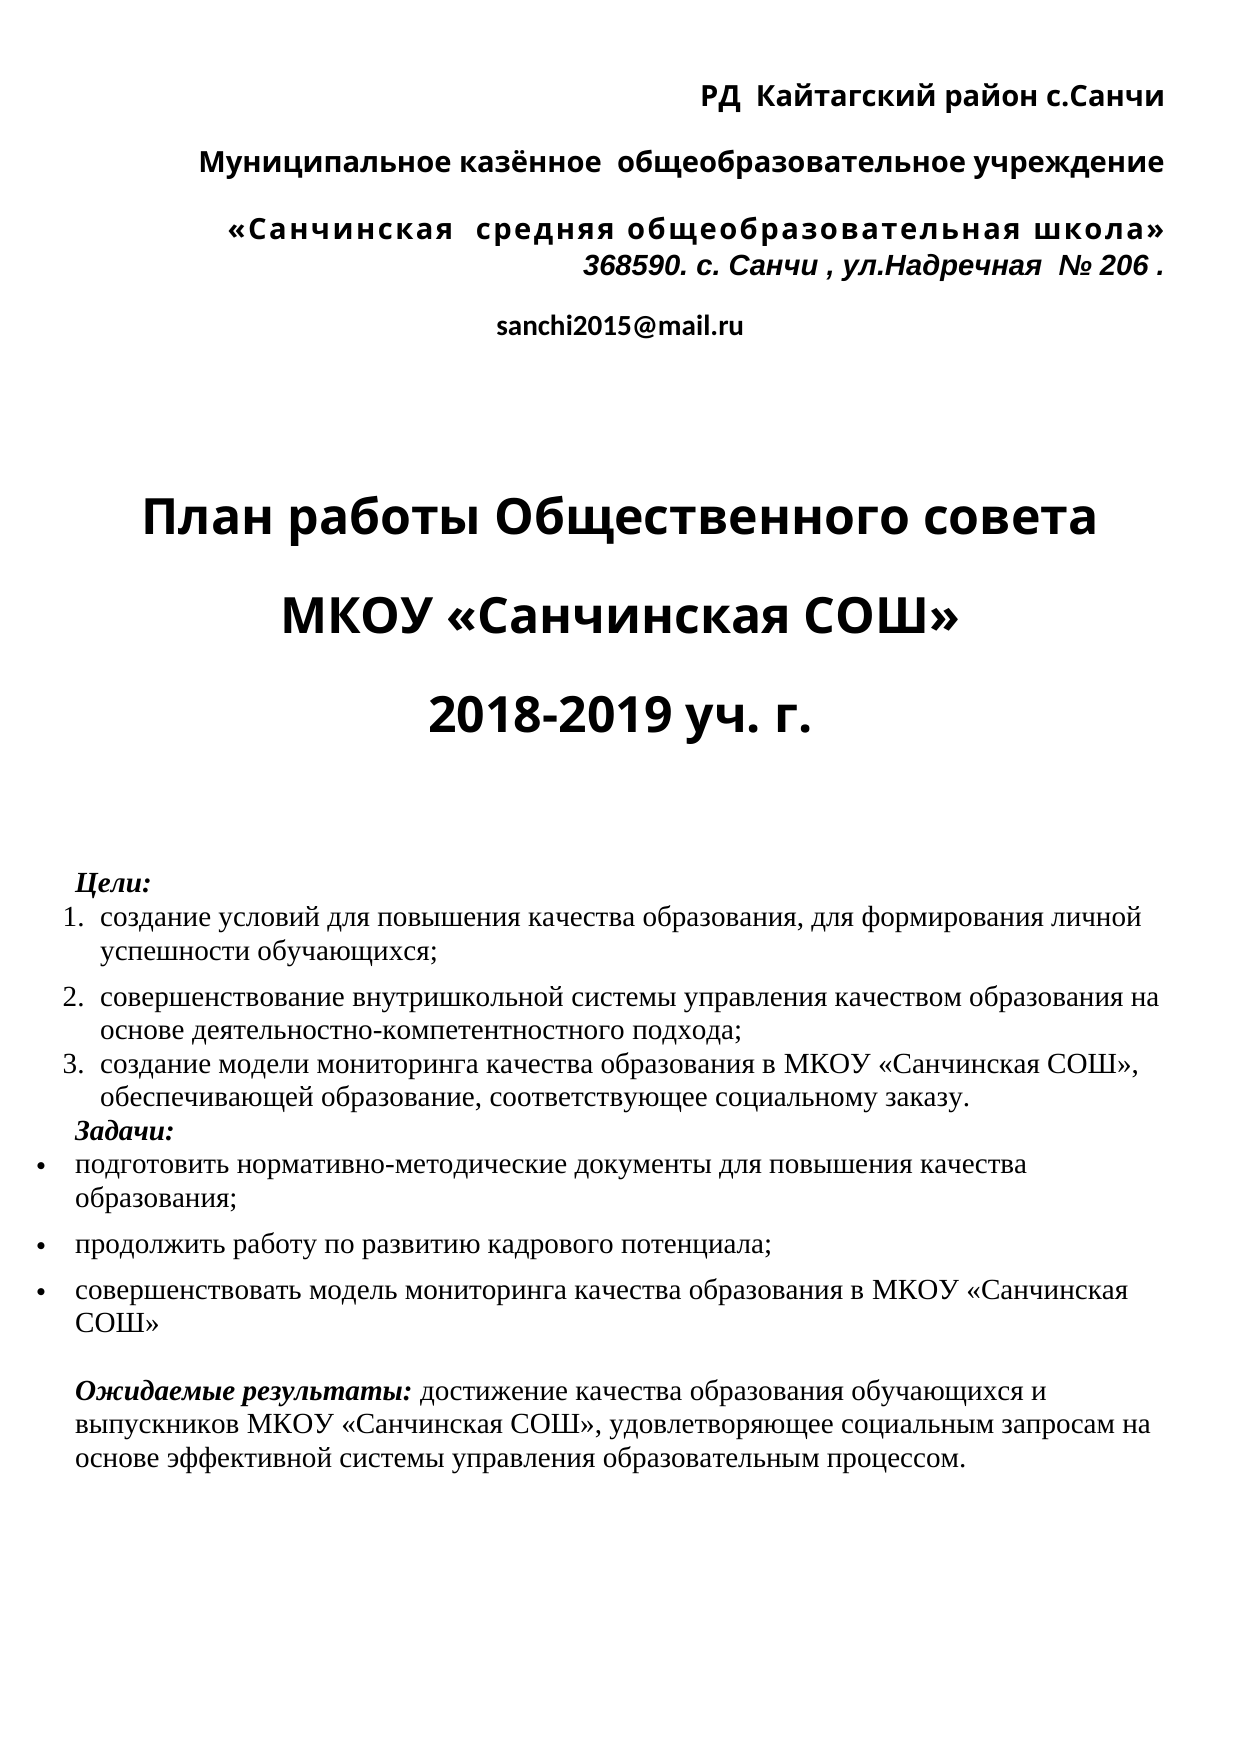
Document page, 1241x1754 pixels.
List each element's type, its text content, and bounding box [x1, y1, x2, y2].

text «Санчинская средняя общеобразовательная школа» [75, 208, 1165, 248]
text Задачи: [75, 1113, 1165, 1146]
text План работы Общественного совета [75, 481, 1165, 549]
list подготовить нормативно-методические документы для повышения качества образования; [37, 1146, 1165, 1213]
list создание модели мониторинга качества образования в МКОУ «Санчинская СОШ», обеспечивающей образование, соответствующее социальному заказу. [62, 1046, 1165, 1113]
list совершенствовать модель мониторинга качества образования в МКОУ «Санчинская СОШ» [37, 1272, 1165, 1339]
list продолжить работу по развитию кадрового потенциала; [37, 1226, 1165, 1259]
list совершенствование внутришкольной системы управления качеством образования на основе деятельностно-компетентностного подхода; [62, 979, 1165, 1046]
list создание условий для повышения качества образования, для формирования личной успешности обучающихся; [62, 899, 1165, 966]
text РД Кайтагский район с.Санчи [75, 75, 1165, 115]
text 2018-2019 уч. г. [75, 679, 1165, 748]
text МКОУ «Санчинская СОШ» [75, 580, 1165, 648]
text sanchi2015@mail.ru [75, 307, 1165, 343]
text Ожидаемые результаты: достижение качества образования обучающихся и выпускников МКОУ «Санчинская СОШ», удовлетворяющее социальным запросам на основе эффективной системы управления образовательным процессом. [75, 1373, 1165, 1473]
text Муниципальное казённое общеобразовательное учреждение [75, 141, 1165, 181]
text Цели: [75, 866, 1165, 899]
text 368590. с. Санчи , ул.Надречная № 206 . [75, 248, 1165, 281]
